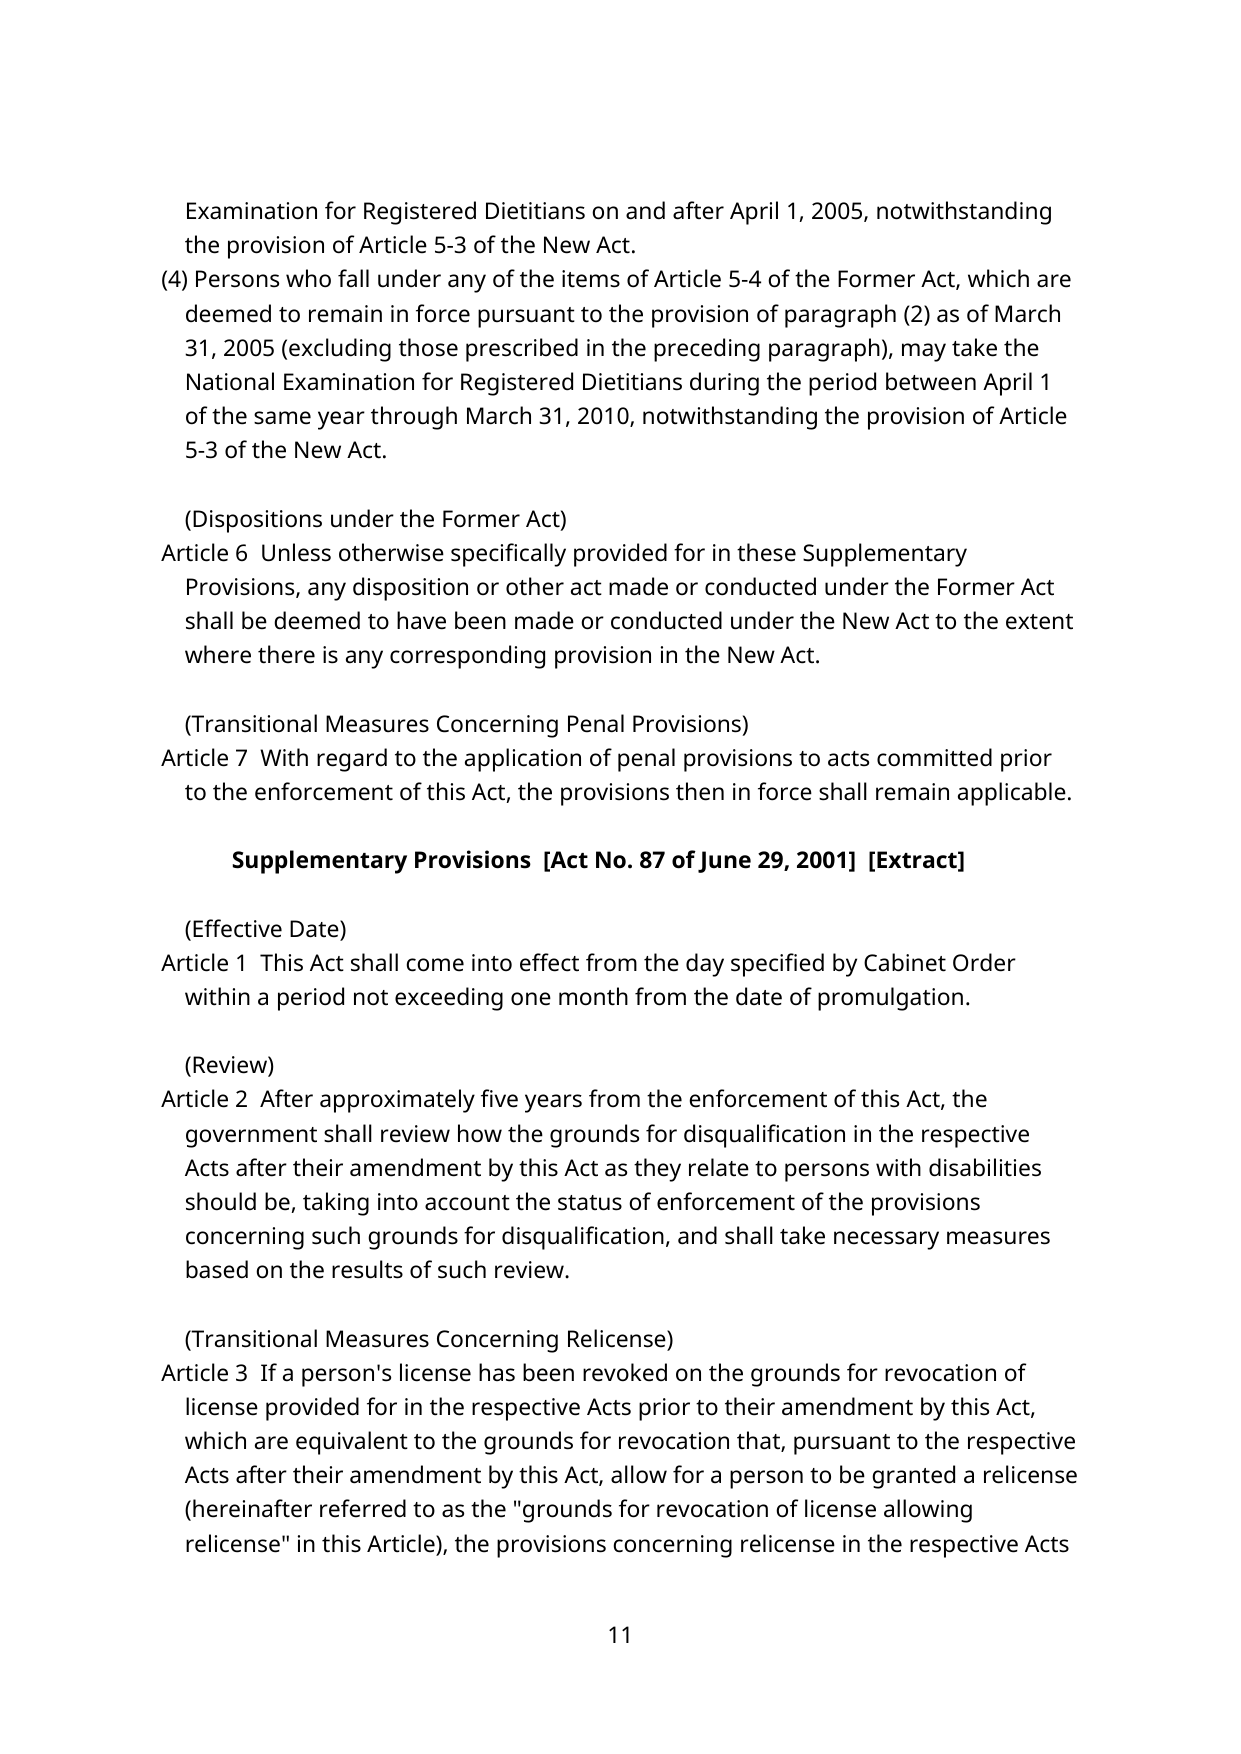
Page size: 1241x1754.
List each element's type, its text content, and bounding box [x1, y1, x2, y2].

text (Transitional Measures Concerning Relicense) [184, 1321, 1079, 1355]
text Article 6 Unless otherwise specifically provided for in these Supplementary Provisions, any disposition or other act made or conducted under the Former Act shall be deemed to have been made or conducted under the New Act to the extent where there is any corresponding provision in the New Act. [161, 535, 1079, 672]
text Article 1 This Act shall come into effect from the day specified by Cabinet Order within a period not exceeding one month from the date of promulgation. [161, 945, 1079, 1014]
text (Review) [184, 1048, 1079, 1082]
text Article 7 With regard to the application of penal provisions to acts committed prior to the enforcement of this Act, the provisions then in force shall remain applicable. [161, 740, 1079, 809]
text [161, 1355, 1079, 1560]
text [161, 194, 1079, 262]
text (Dispositions under the Former Act) [184, 501, 1079, 535]
text (4) Persons who fall under any of the items of Article 5-4 of the Former Act, which are deemed to remain in force pursuant to the provision of paragraph (2) as of March 31, 2005 (excluding those prescribed in the preceding paragraph), may take the National Examination for Registered Dietitians during the period between April 1 of the same year through March 31, 2010, notwithstanding the provision of Article 5-3 of the New Act. [161, 262, 1079, 467]
text (Effective Date) [184, 911, 1079, 945]
text (Transitional Measures Concerning Penal Provisions) [184, 706, 1079, 740]
text Article 2 After approximately five years from the enforcement of this Act, the government shall review how the grounds for disqualification in the respective Acts after their amendment by this Act as they relate to persons with disabilities should be, taking into account the status of enforcement of the provisions concerning such grounds for disqualification, and shall take necessary measures based on the results of such review. [161, 1082, 1079, 1287]
text Supplementary Provisions [Act No. 87 of June 29, 2001] [Extract] [230, 843, 1079, 877]
